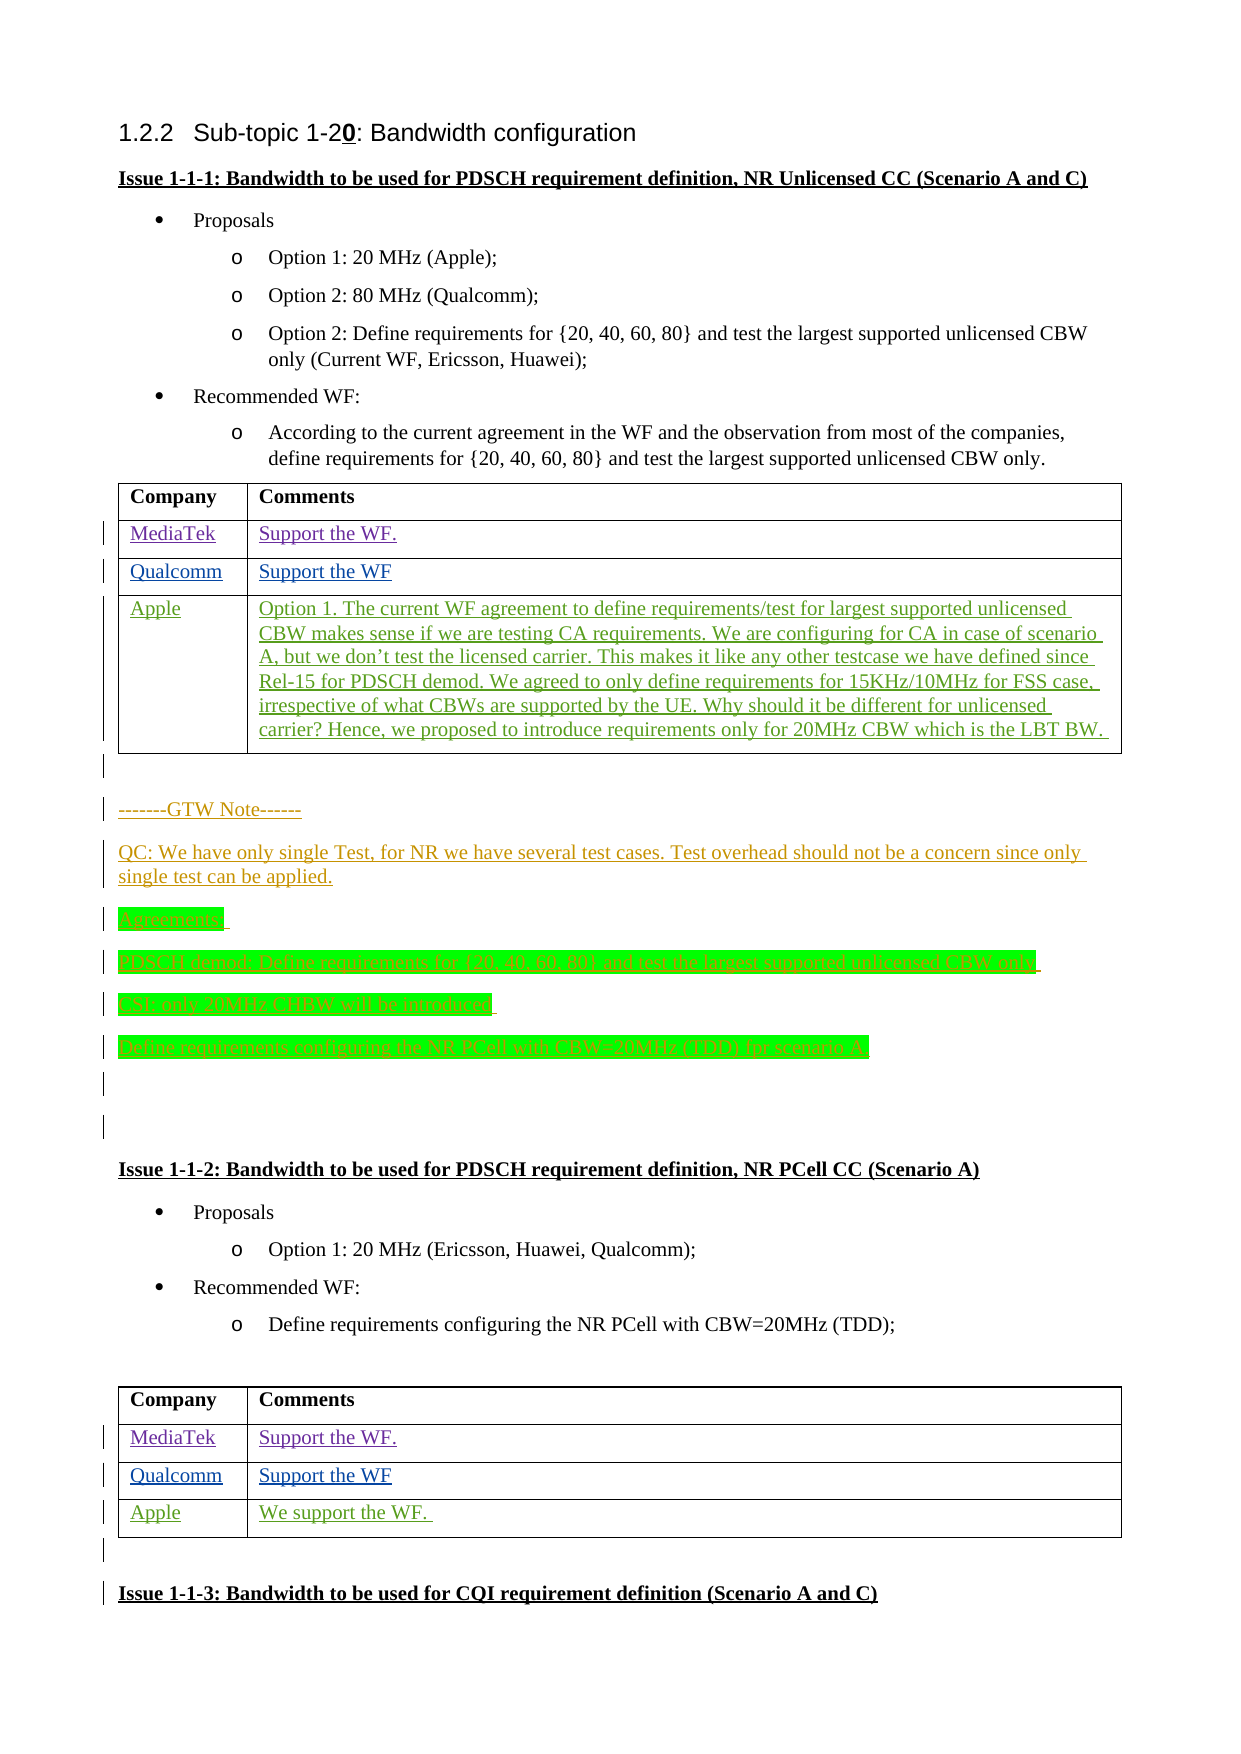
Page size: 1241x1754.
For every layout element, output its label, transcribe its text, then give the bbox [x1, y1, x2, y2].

subtitle Sub-topic 1-2: Bandwidth configuration [118, 118, 1122, 147]
table_header Comments [248, 484, 1121, 520]
table_header Company [119, 1388, 247, 1424]
table_cell [248, 559, 1121, 595]
table_cell [119, 521, 247, 558]
list Recommended WF: [156, 384, 1122, 408]
list Recommended WF: [156, 1275, 1122, 1299]
list Option 2: 80 MHz (Qualcomm); [231, 283, 1122, 309]
table_cell [119, 1425, 247, 1462]
table_cell [119, 1500, 247, 1537]
table_header Company [119, 484, 247, 520]
list According to the current agreement in the WF and the observation from most of the companies, define requirements for {20, 40, 60, 80} and test the largest supported unlicensed CBW only. [231, 420, 1122, 470]
list Option 1: 20 MHz (Apple); [231, 245, 1122, 271]
table_header Comments [248, 1388, 1121, 1424]
table_cell [248, 1425, 1121, 1462]
list Option 1: 20 MHz (Ericsson, Huawei, Qualcomm); [231, 1237, 1122, 1262]
table_cell [248, 1500, 1121, 1537]
list Option 2: Define requirements for {20, 40, 60, 80} and test the largest supported unlicensed CBW only (Current WF, Ericsson, Huawei); [231, 321, 1122, 371]
text Issue 1-2-3: Bandwidth to be used for CQI requirement definition (Scenario A and C) [118, 1581, 1122, 1605]
table_cell [119, 596, 247, 753]
table_cell [248, 596, 1121, 753]
table_cell [248, 521, 1121, 558]
text Issue 1-2-2: Bandwidth to be used for PDSCH requirement definition, NR PCell CC (Scenario A) [118, 1157, 1122, 1181]
list Define requirements configuring the NR PCell with CBW=20MHz (TDD); [231, 1312, 1122, 1337]
table_cell [248, 1463, 1121, 1499]
text Issue 1-2-1: Bandwidth to be used for PDSCH requirement definition, NR Unlicensed CC (Scenario A and C) [118, 166, 1122, 189]
table_cell [119, 559, 247, 595]
table_cell [119, 1463, 247, 1499]
list Proposals [156, 1200, 1122, 1224]
list Proposals [156, 208, 1122, 232]
